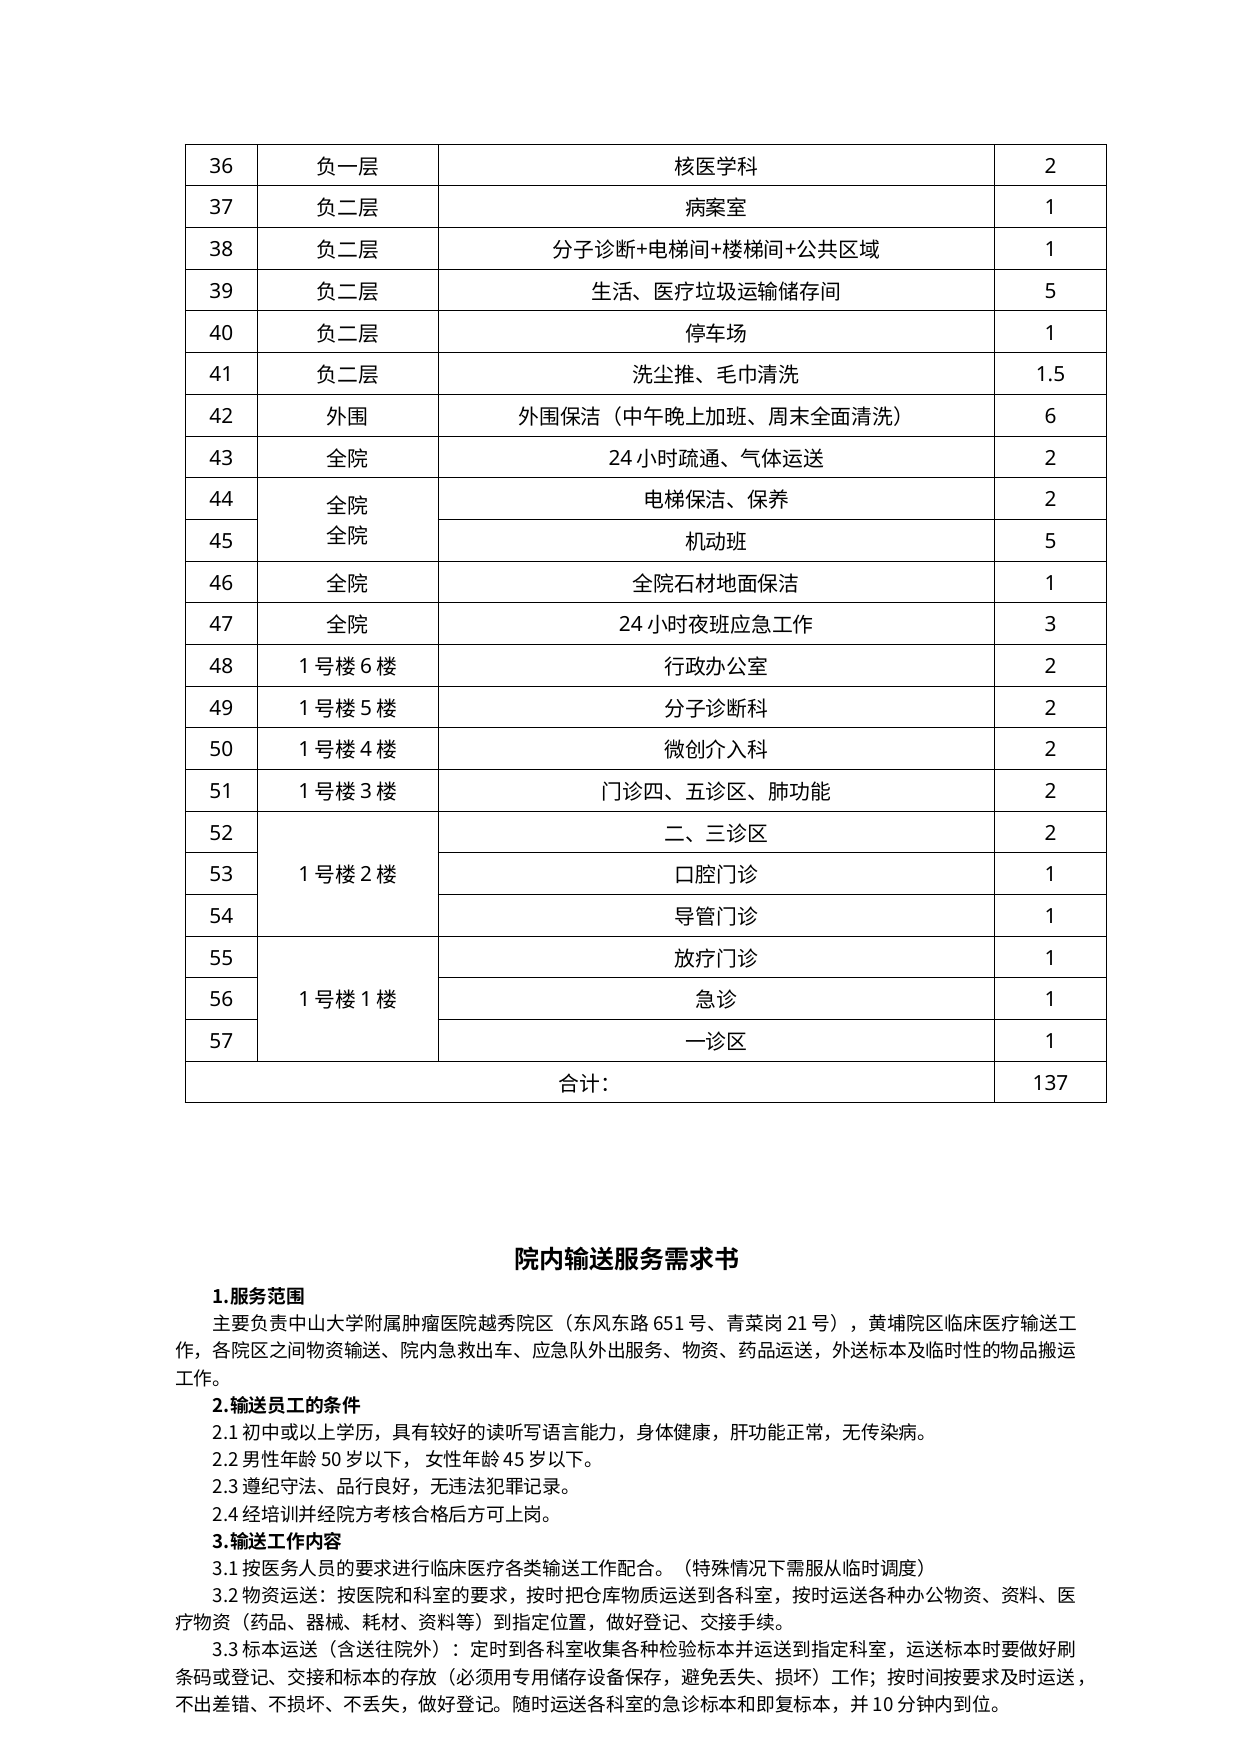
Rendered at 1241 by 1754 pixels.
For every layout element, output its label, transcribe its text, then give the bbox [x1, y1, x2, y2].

table_cell 1 [995, 186, 1106, 227]
table_cell 1号楼6楼 [258, 645, 438, 686]
table_cell 微创介入科 [439, 728, 994, 769]
table_cell 2 [995, 145, 1106, 185]
table_cell 机动班 [439, 520, 994, 561]
table_cell 负二层 [258, 311, 438, 352]
table_cell 负二层 [258, 353, 438, 394]
table_cell 2 [995, 645, 1106, 686]
table_cell 5 [995, 270, 1106, 310]
table_cell 50 [186, 728, 257, 769]
table_cell 137 [995, 1062, 1106, 1102]
text 2.4经培训并经院方考核合格后方可上岗。 [175, 1499, 1078, 1526]
table_cell 1号楼4楼 [258, 728, 438, 769]
table_cell 1 [995, 895, 1106, 936]
table_cell 1 [995, 1020, 1106, 1061]
table_cell 负一层 [258, 145, 438, 185]
table_cell 全院 [258, 562, 438, 602]
text 2.3遵纪守法、品行良好，无违法犯罪记录。 [175, 1472, 1078, 1499]
table_cell 负二层 [258, 186, 438, 227]
table_cell 24小时夜班应急工作 [439, 603, 994, 644]
table_cell 37 [186, 186, 257, 227]
table_cell 1号楼1楼 [258, 937, 438, 1061]
table_cell 2 [995, 812, 1106, 852]
text 主要负责中山大学附属肿瘤医院越秀院区（东风东路651号、青菜岗21号），黄埔院区临床医疗输送工作，各院区之间物资输送、院内急救出车、应急队外出服务、物资、药品运送，外送标本及临时性的物品搬运工作。 [175, 1309, 1078, 1390]
text 3.2物资运送：按医院和科室的要求，按时把仓库物质运送到各科室，按时运送各种办公物资、资料、医疗物资（药品、器械、耗材、资料等）到指定位置，做好登记、交接手续。 [175, 1581, 1078, 1635]
table_cell 1.5 [995, 353, 1106, 394]
table_cell 48 [186, 645, 257, 686]
table_cell 行政办公室 [439, 645, 994, 686]
table_cell 24小时疏通、气体运送 [439, 437, 994, 477]
table_cell 门诊四、五诊区、肺功能 [439, 770, 994, 811]
table_cell 二、三诊区 [439, 812, 994, 852]
table_cell 1号楼3楼 [258, 770, 438, 811]
table_cell 放疗门诊 [439, 937, 994, 977]
table_cell 2 [995, 478, 1106, 519]
table_cell 1号楼2楼 [258, 812, 438, 936]
text 3.3标本运送（含送往院外）：定时到各科室收集各种检验标本并运送到指定科室，运送标本时要做好刷条码或登记、交接和标本的存放（必须用专用储存设备保存，避免丢失、损坏）工作；按时间按要求及时运送，不出差错、不损坏、不丢失，做好登记。随时运送各科室的急诊标本和即复标本，并10分钟内到位。 [175, 1635, 1078, 1717]
table_cell 急诊 [439, 978, 994, 1019]
table_cell 56 [186, 978, 257, 1019]
table_cell 洗尘推、毛巾清洗 [439, 353, 994, 394]
table_cell 外围 [258, 395, 438, 436]
table_cell 6 [995, 395, 1106, 436]
table_cell 2 [995, 770, 1106, 811]
table_cell 一诊区 [439, 1020, 994, 1061]
text 2.2男性年龄50岁以下， 女性年龄45岁以下。 [175, 1445, 1078, 1472]
table_cell 1 [995, 562, 1106, 602]
table_cell 全院 [258, 437, 438, 477]
table_cell 36 [186, 145, 257, 185]
table_cell 1 [995, 978, 1106, 1019]
table_cell 1 [995, 853, 1106, 894]
table_cell 39 [186, 270, 257, 310]
table_cell 负二层 [258, 270, 438, 310]
text 3.1按医务人员的要求进行临床医疗各类输送工作配合。（特殊情况下需服从临时调度） [175, 1553, 1078, 1581]
table_cell 38 [186, 228, 257, 269]
table_cell 41 [186, 353, 257, 394]
table_cell 53 [186, 853, 257, 894]
text 3.输送工作内容 [175, 1526, 1078, 1553]
table_cell 全院石材地面保洁 [439, 562, 994, 602]
table_cell 2 [995, 687, 1106, 727]
table_cell 全院 [258, 603, 438, 644]
table_cell 47 [186, 603, 257, 644]
table_cell 43 [186, 437, 257, 477]
table_cell 52 [186, 812, 257, 852]
text 2.1初中或以上学历，具有较好的读听写语言能力，身体健康，肝功能正常，无传染病。 [175, 1418, 1078, 1445]
text 1.服务范围 [175, 1282, 1078, 1309]
table_cell 42 [186, 395, 257, 436]
table_cell 3 [995, 603, 1106, 644]
table_cell 导管门诊 [439, 895, 994, 936]
table_cell 停车场 [439, 311, 994, 352]
table_cell 1 [995, 311, 1106, 352]
text 2.输送员工的条件 [175, 1390, 1078, 1418]
table_cell 病案室 [439, 186, 994, 227]
table_cell 46 [186, 562, 257, 602]
table_cell 57 [186, 1020, 257, 1061]
table_cell 2 [995, 728, 1106, 769]
table_cell 电梯保洁、保养 [439, 478, 994, 519]
table_cell 分子诊断+电梯间+楼梯间+公共区域 [439, 228, 994, 269]
table_cell 负二层 [258, 228, 438, 269]
table_cell 44 [186, 478, 257, 519]
table_cell 49 [186, 687, 257, 727]
table_cell 口腔门诊 [439, 853, 994, 894]
table_cell 45 [186, 520, 257, 561]
table_cell 40 [186, 311, 257, 352]
table_cell 合计： [186, 1062, 994, 1102]
table_cell 54 [186, 895, 257, 936]
table_cell 1号楼5楼 [258, 687, 438, 727]
table_cell 51 [186, 770, 257, 811]
table_cell 5 [995, 520, 1106, 561]
table_cell 2 [995, 437, 1106, 477]
table_cell 外围保洁（中午晚上加班、周末全面清洗） [439, 395, 994, 436]
table_cell 全院 全院 [258, 478, 438, 561]
table_cell 1 [995, 228, 1106, 269]
text 院内输送服务需求书 [175, 1240, 1078, 1276]
table_cell 分子诊断科 [439, 687, 994, 727]
table_cell 核医学科 [439, 145, 994, 185]
table_cell 1 [995, 937, 1106, 977]
table_cell 55 [186, 937, 257, 977]
table_cell 生活、医疗垃圾运输储存间 [439, 270, 994, 310]
